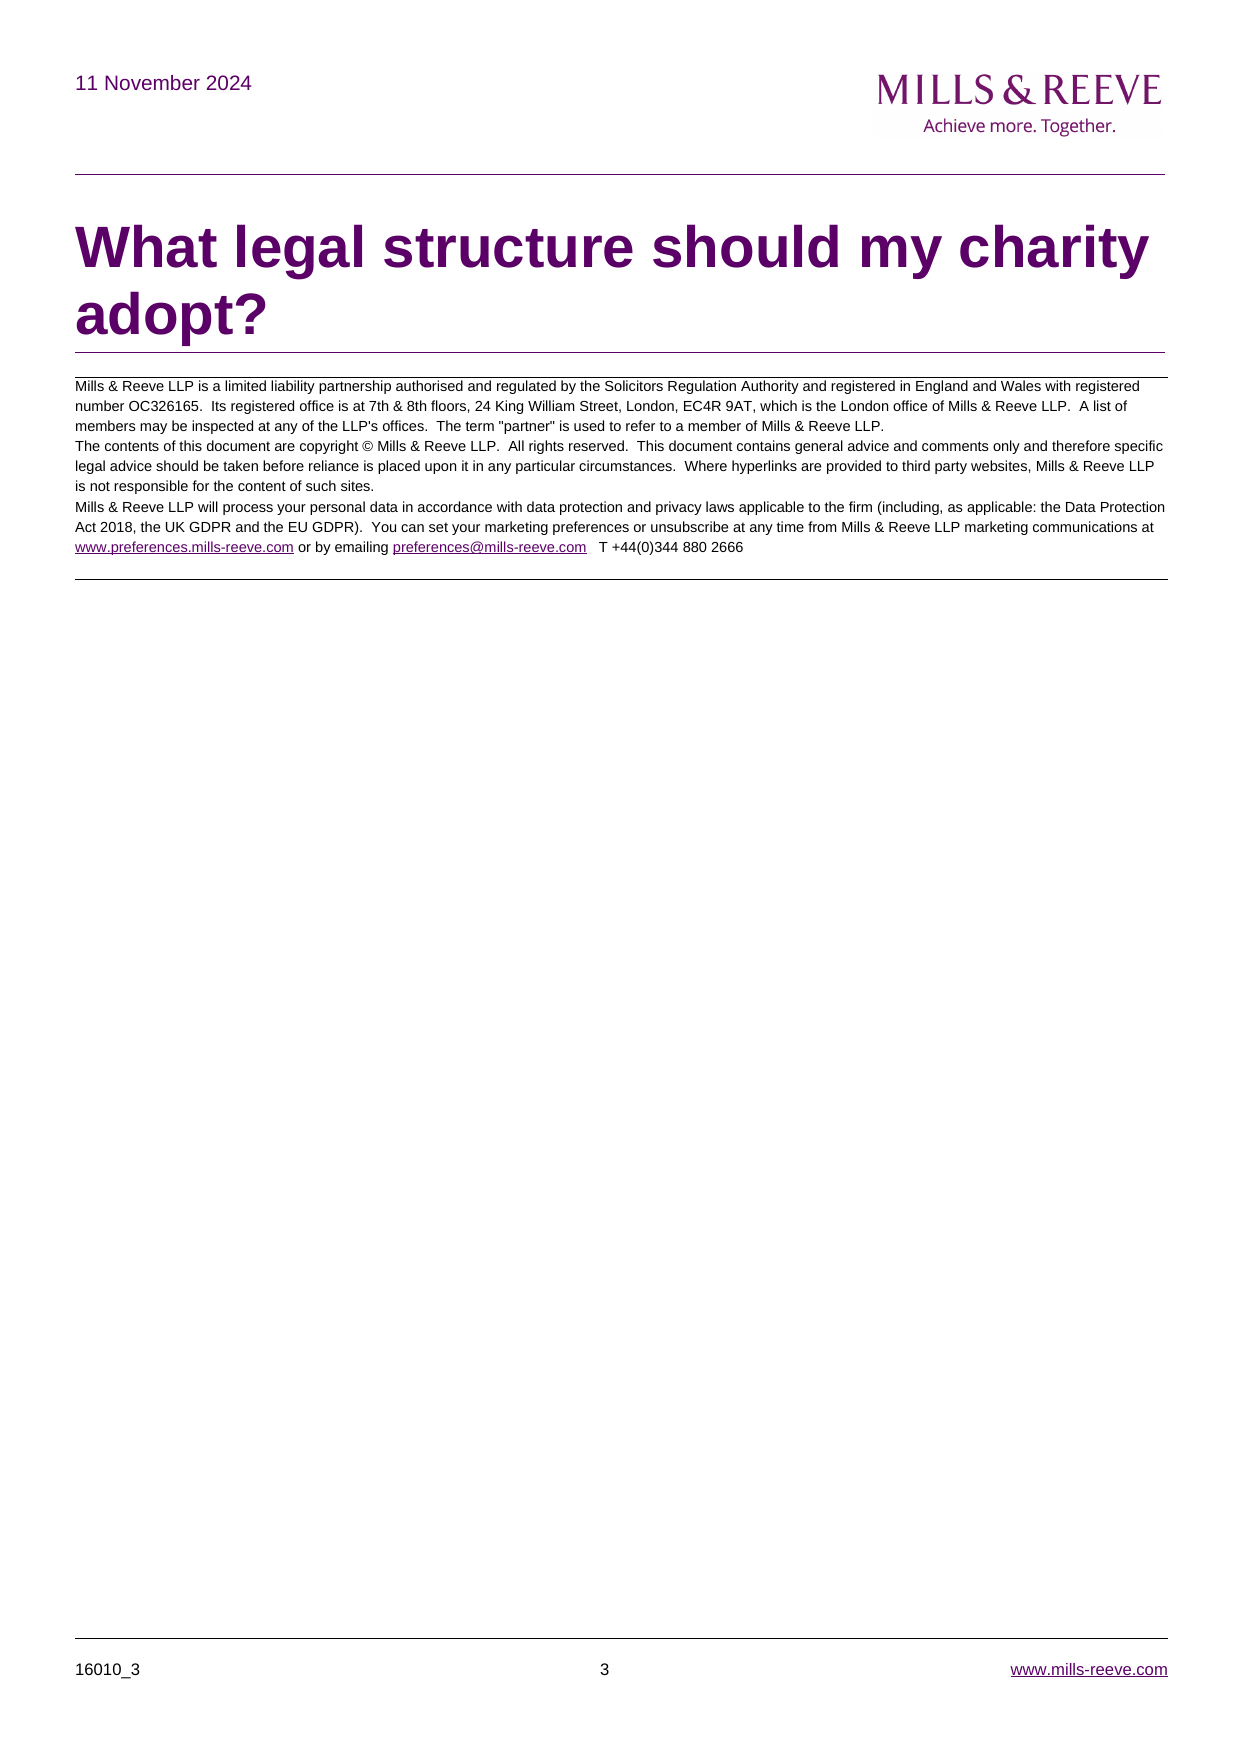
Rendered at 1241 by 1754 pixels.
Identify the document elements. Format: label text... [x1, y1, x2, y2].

table_header Mills & Reeve LLP is a limited liability partnership authorised and regulated by the Solicitors Regulation Authority and registered in England and Wales with registered number OC326165. Its registered office is at 7th & 8th floors, 24 King William Street, London, EC4R 9AT, which is the London office of Mills & Reeve LLP. A list of members may be inspected at any of the LLP's offices. The term "partner" is used to refer to a member of Mills & Reeve LLP. The contents of this document are copyright © Mills & Reeve LLP. All rights reserved. This document contains general advice and comments only and therefore specific legal advice should be taken before reliance is placed upon it in any particular circumstances. Where hyperlinks are provided to third party websites, Mills & Reeve LLP is not responsible for the content of such sites. Mills & Reeve LLP will process your personal data in accordance with data protection and privacy laws applicable to the firm (including, as applicable: the Data Protection Act 2018, the UK GDPR and the EU GDPR). You can set your marketing preferences or unsubscribe at any time from Mills & Reeve LLP marketing communications at www.preferences.mills-reeve.com or by emailing preferences@mills-reeve.com T +44(0)344 880 2666 [75, 378, 1168, 579]
picture [873, 70, 1165, 139]
